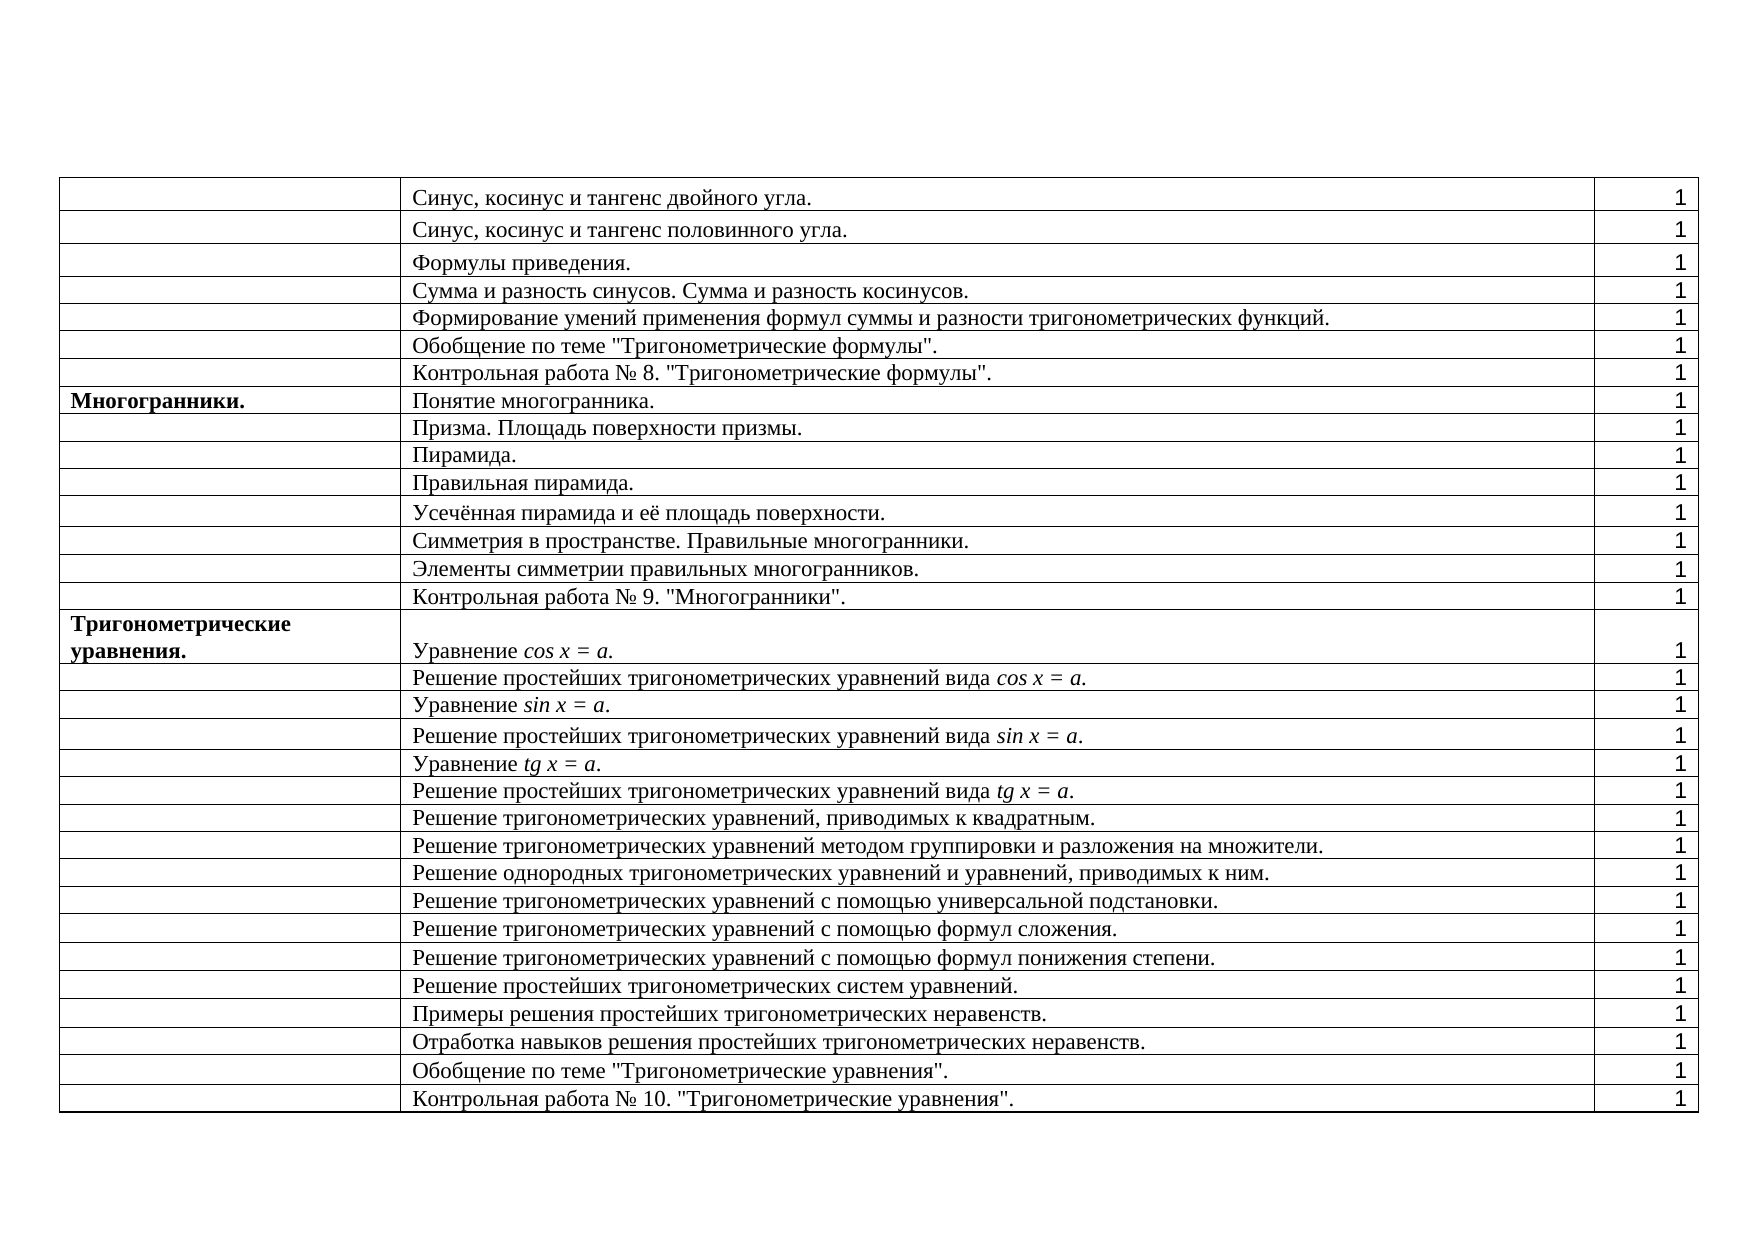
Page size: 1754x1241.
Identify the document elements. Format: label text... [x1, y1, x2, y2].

table_cell Уравнение cos x = a. [401, 610, 1594, 663]
table_cell 1 [1595, 1028, 1698, 1054]
table_cell 1 [1595, 277, 1698, 303]
table_cell Уравнение sin x = a. [401, 691, 1594, 718]
table_cell 1 [1595, 469, 1698, 495]
table_cell Понятие многогранника. [401, 387, 1594, 413]
table_cell 1 [1595, 211, 1698, 243]
table_cell Многогранники. [60, 387, 400, 413]
table_cell [60, 414, 400, 441]
table_cell 1 [1595, 583, 1698, 609]
table_cell [60, 442, 400, 468]
table_cell Тригонометрические уравнения. [60, 610, 400, 663]
table_cell [60, 805, 400, 831]
table_cell 1 [1595, 859, 1698, 886]
table_cell 1 [1595, 178, 1698, 210]
table_cell Примеры решения простейших тригонометрических неравенств. [401, 999, 1594, 1027]
table_cell Элементы симметрии правильных многогранников. [401, 555, 1594, 582]
table_cell [60, 914, 400, 942]
table_cell [60, 1055, 400, 1083]
table_cell Усечённая пирамида и её площадь поверхности. [401, 496, 1594, 526]
table_cell 1 [1595, 527, 1698, 553]
table_cell Решение тригонометрических уравнений с помощью формул сложения. [401, 914, 1594, 942]
table_cell 1 [1595, 971, 1698, 998]
table_cell 1 [1595, 414, 1698, 441]
table_cell [60, 664, 400, 690]
table_cell [60, 1028, 400, 1054]
table_cell Обобщение по теме "Тригонометрические формулы". [401, 331, 1594, 358]
table_cell Контрольная работа № 9. "Многогранники". [401, 583, 1594, 609]
table_cell [60, 583, 400, 609]
table_cell 1 [1595, 331, 1698, 358]
table_cell [60, 244, 400, 276]
table_cell 1 [1595, 750, 1698, 776]
table_cell Симметрия в пространстве. Правильные многогранники. [401, 527, 1594, 553]
table_cell [60, 971, 400, 998]
table_cell Контрольная работа № 10. "Тригонометрические уравнения". [401, 1085, 1594, 1111]
table_cell 1 [1595, 359, 1698, 386]
table_cell [60, 469, 400, 495]
table_cell [60, 943, 400, 970]
table_cell [60, 859, 400, 886]
table_cell 1 [1595, 304, 1698, 330]
table_cell [60, 304, 400, 330]
table_cell 1 [1595, 832, 1698, 858]
table_cell [60, 359, 400, 386]
table_cell [60, 999, 400, 1027]
table_cell [60, 1085, 400, 1111]
table_cell Призма. Площадь поверхности призмы. [401, 414, 1594, 441]
table_cell 1 [1595, 887, 1698, 913]
table_cell [60, 691, 400, 718]
table_cell 1 [1595, 943, 1698, 970]
table_cell Контрольная работа № 8. "Тригонометрические формулы". [401, 359, 1594, 386]
table_cell [60, 277, 400, 303]
table_cell Сумма и разность синусов. Сумма и разность косинусов. [401, 277, 1594, 303]
table_cell Решение простейших тригонометрических уравнений вида tg x = a. [401, 777, 1594, 803]
table_cell 1 [1595, 555, 1698, 582]
table_cell [60, 211, 400, 243]
table_cell Правильная пирамида. [401, 469, 1594, 495]
table_cell Синус, косинус и тангенс двойного угла. [401, 178, 1594, 210]
table_cell Формулы приведения. [401, 244, 1594, 276]
table_cell 1 [1595, 610, 1698, 663]
table_cell 1 [1595, 496, 1698, 526]
table_cell Пирамида. [401, 442, 1594, 468]
table_cell Отработка навыков решения простейших тригонометрических неравенств. [401, 1028, 1594, 1054]
table_cell [60, 887, 400, 913]
table_cell 1 [1595, 442, 1698, 468]
table_cell 1 [1595, 777, 1698, 803]
table_cell Решение простейших тригонометрических уравнений вида cos x = a. [401, 664, 1594, 690]
table_cell 1 [1595, 664, 1698, 690]
table_cell [60, 178, 400, 210]
table_cell 1 [1595, 805, 1698, 831]
table_cell Решение простейших тригонометрических систем уравнений. [401, 971, 1594, 998]
table_cell [60, 750, 400, 776]
table_cell Обобщение по теме "Тригонометрические уравнения". [401, 1055, 1594, 1083]
table_cell 1 [1595, 719, 1698, 749]
table_cell [60, 496, 400, 526]
table_cell [60, 777, 400, 803]
table_cell 1 [1595, 1055, 1698, 1083]
table_cell [60, 527, 400, 553]
table_cell 1 [1595, 691, 1698, 718]
table_cell [60, 832, 400, 858]
table_cell Решение тригонометрических уравнений методом группировки и разложения на множители. [401, 832, 1594, 858]
table_cell Решение тригонометрических уравнений с помощью универсальной подстановки. [401, 887, 1594, 913]
table_cell 1 [1595, 914, 1698, 942]
table_cell Решение тригонометрических уравнений с помощью формул понижения степени. [401, 943, 1594, 970]
table_cell [60, 331, 400, 358]
table_cell Формирование умений применения формул суммы и разности тригонометрических функций. [401, 304, 1594, 330]
table_cell Уравнение tg x = a. [401, 750, 1594, 776]
table_cell Решение простейших тригонометрических уравнений вида sin x = a. [401, 719, 1594, 749]
table_cell Синус, косинус и тангенс половинного угла. [401, 211, 1594, 243]
table_cell [60, 719, 400, 749]
table_cell Решение однородных тригонометрических уравнений и уравнений, приводимых к ним. [401, 859, 1594, 886]
table_cell 1 [1595, 244, 1698, 276]
table_cell 1 [1595, 1085, 1698, 1111]
table_cell Решение тригонометрических уравнений, приводимых к квадратным. [401, 805, 1594, 831]
table_cell 1 [1595, 999, 1698, 1027]
table_cell 1 [1595, 387, 1698, 413]
table_cell [60, 555, 400, 582]
